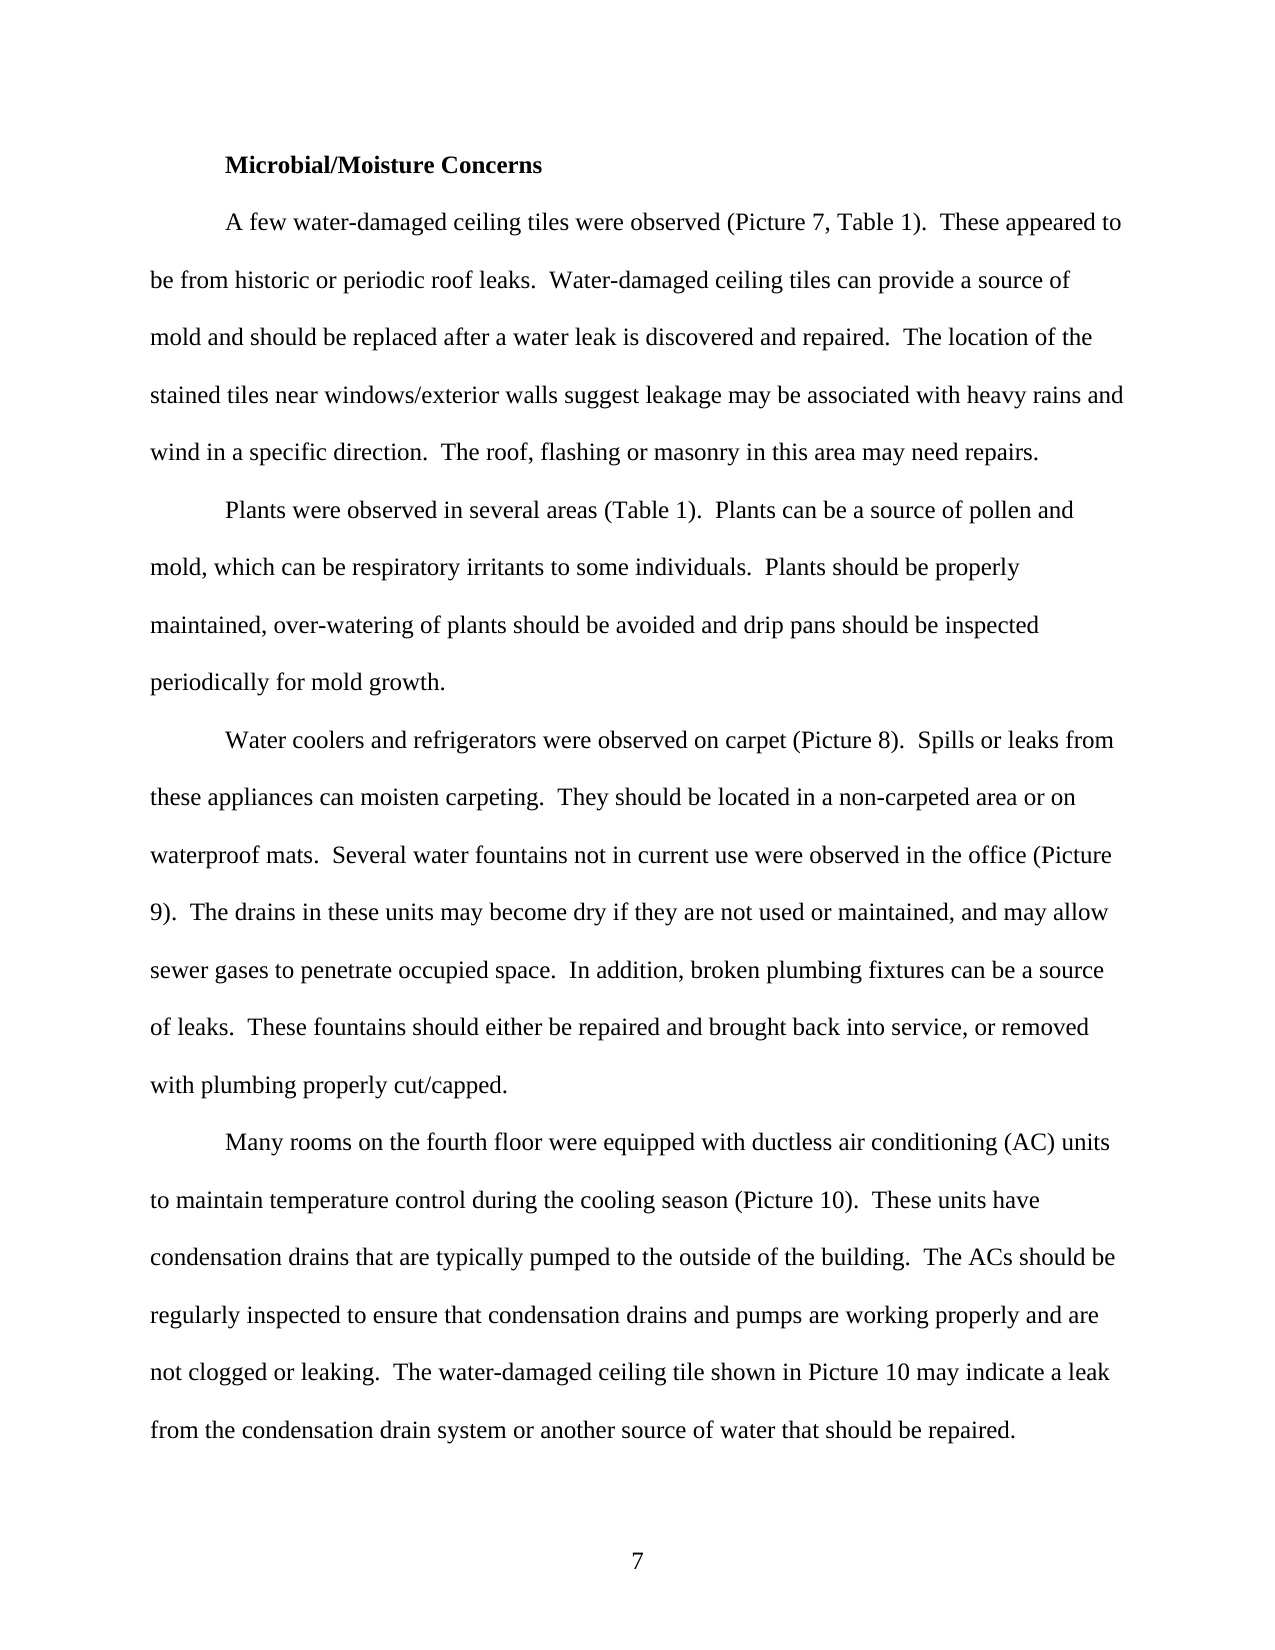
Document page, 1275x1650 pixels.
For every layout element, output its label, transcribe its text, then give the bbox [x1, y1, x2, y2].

text A few water-damaged ceiling tiles were observed (Picture 7, Table 1). These appeared to be from historic or periodic roof leaks. Water-damaged ceiling tiles can provide a source of mold and should be replaced after a water leak is discovered and repaired. The location of the stained tiles near windows/exterior walls suggest leakage may be associated with heavy rains and wind in a specific direction. The roof, flashing or masonry in this area may need repairs. [150, 207, 1125, 466]
text Many rooms on the fourth floor were equipped with ductless air conditioning (AC) units to maintain temperature control during the cooling season (Picture 10). These units have condensation drains that are typically pumped to the outside of the building. The ACs should be regularly inspected to ensure that condensation drains and pumps are working properly and are not clogged or leaking. The water-damaged ceiling tile shown in Picture 10 may indicate a leak from the condensation drain system or another source of water that should be repaired. [150, 1127, 1125, 1444]
text Plants were observed in several areas (Table 1). Plants can be a source of pollen and mold, which can be respiratory irritants to some individuals. Plants should be properly maintained, over-watering of plants should be avoided and drip pans should be inspected periodically for mold growth. [150, 495, 1125, 696]
subtitle Microbial/Moisture Concerns [150, 150, 1125, 179]
text Water coolers and refrigerators were observed on carpet (Picture 8). Spills or leaks from these appliances can moisten carpeting. They should be located in a non-carpeted area or on waterproof mats. Several water fountains not in current use were observed in the office (Picture 9). The drains in these units may become dry if they are not used or maintained, and may allow sewer gases to penetrate occupied space. In addition, broken plumbing fixtures can be a source of leaks. These fountains should either be repaired and brought back into service, or removed with plumbing properly cut/capped. [150, 725, 1125, 1099]
